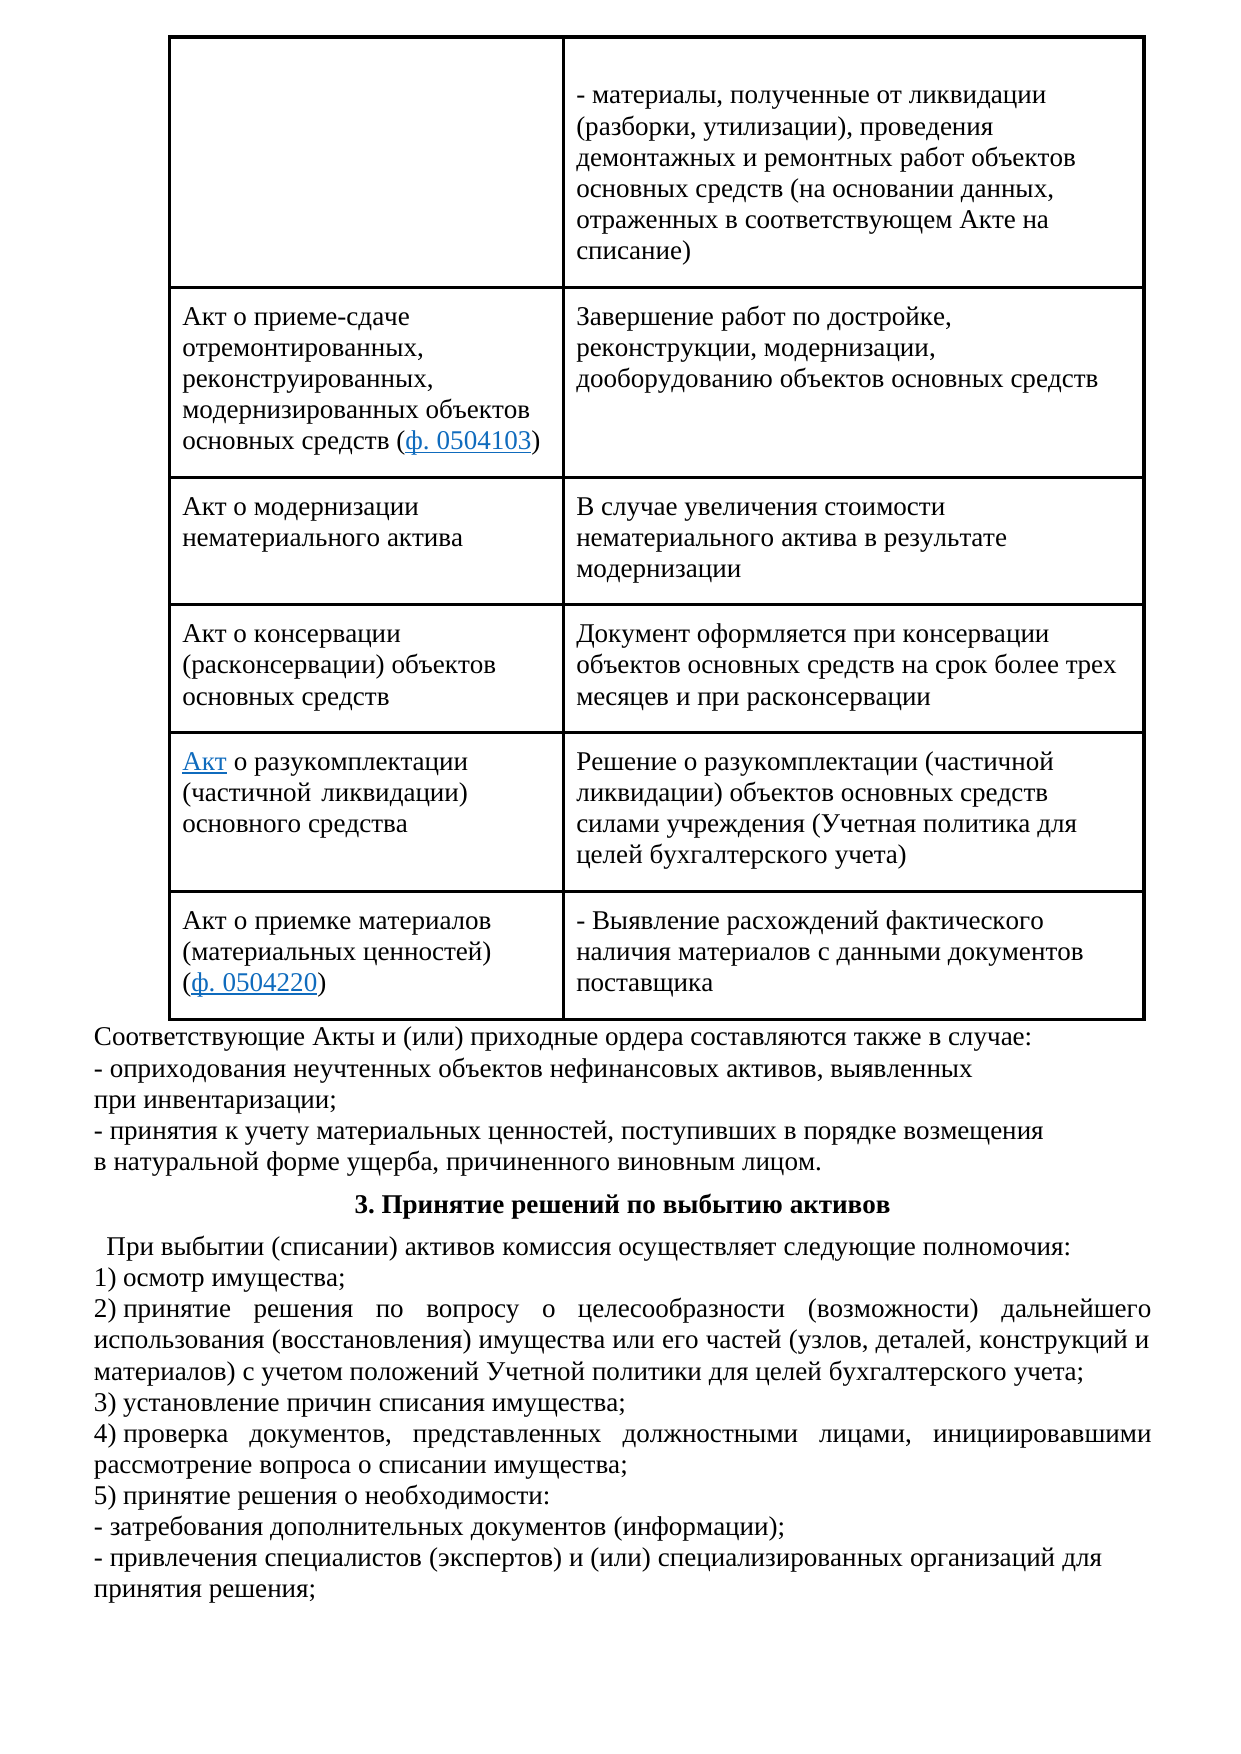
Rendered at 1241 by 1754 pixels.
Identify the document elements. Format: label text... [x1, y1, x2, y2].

list принятие решения о необходимости: [94, 1479, 1236, 1510]
table_cell Акт о консервации (расконсервации) объектов основных средств [171, 606, 562, 731]
table_header - материалы, полученные от ликвидации (разборки, утилизации), проведения демонтажных и ремонтных работ объектов основных средств (на основании данных, отраженных в соответствующем Акте на списание) [565, 39, 1142, 286]
text Соответствующие Акты и (или) приходные ордера составляются также в случае: [94, 1021, 1236, 1052]
list оприходования неучтенных объектов нефинансовых активов, выявленных при инвентаризации; [94, 1052, 1022, 1114]
table_cell Акт о разукомплектации (частичной ликвидации) основного средства [171, 734, 562, 890]
list принятие решения по вопросу о целесообразности (возможности) дальнейшего использования (восстановления) имущества или его частей (узлов, деталей, конструкций и материалов) с учетом положений Учетной политики для целей бухгалтерского учета; [94, 1292, 1151, 1386]
table_header [171, 39, 562, 286]
list привлечения специалистов (экспертов) и (или) специализированных организаций для принятия решения; [94, 1541, 1151, 1604]
subtitle Принятие решений по выбытию активов [354, 1188, 1236, 1219]
table_cell Акт о модернизации нематериального актива [171, 479, 562, 603]
table_cell Решение о разукомплектации (частичной ликвидации) объектов основных средств силами учреждения (Учетная политика для целей бухгалтерского учета) [565, 734, 1142, 890]
list При выбытии (списании) активов комиссия осуществляет следующие полномочия: [69, 1230, 1236, 1261]
table_cell - Выявление расхождений фактического наличия материалов с данными документов поставщика [565, 893, 1142, 1017]
table_cell Акт о приеме-сдаче отремонтированных, реконструированных, модернизированных объектов основных средств (ф. 0504103) [171, 289, 562, 476]
list затребования дополнительных документов (информации); [94, 1510, 1236, 1541]
list проверка документов, представленных должностными лицами, инициировавшими рассмотрение вопроса о списании имущества; [94, 1417, 1152, 1479]
list принятия к учету материальных ценностей, поступивших в порядке возмещения в натуральной форме ущерба, причиненного виновным лицом. [94, 1114, 1062, 1176]
list установление причин списания имущества; [94, 1386, 1236, 1417]
table_cell Завершение работ по достройке, реконструкции, модернизации, дооборудованию объектов основных средств [565, 289, 1142, 476]
table_cell Акт о приемке материалов (материальных ценностей) (ф. 0504220) [171, 893, 562, 1017]
list осмотр имущества; [94, 1261, 1236, 1292]
table_cell В случае увеличения стоимости нематериального актива в результате модернизации [565, 479, 1142, 603]
table_cell Документ оформляется при консервации объектов основных средств на срок более трех месяцев и при расконсервации [565, 606, 1142, 731]
